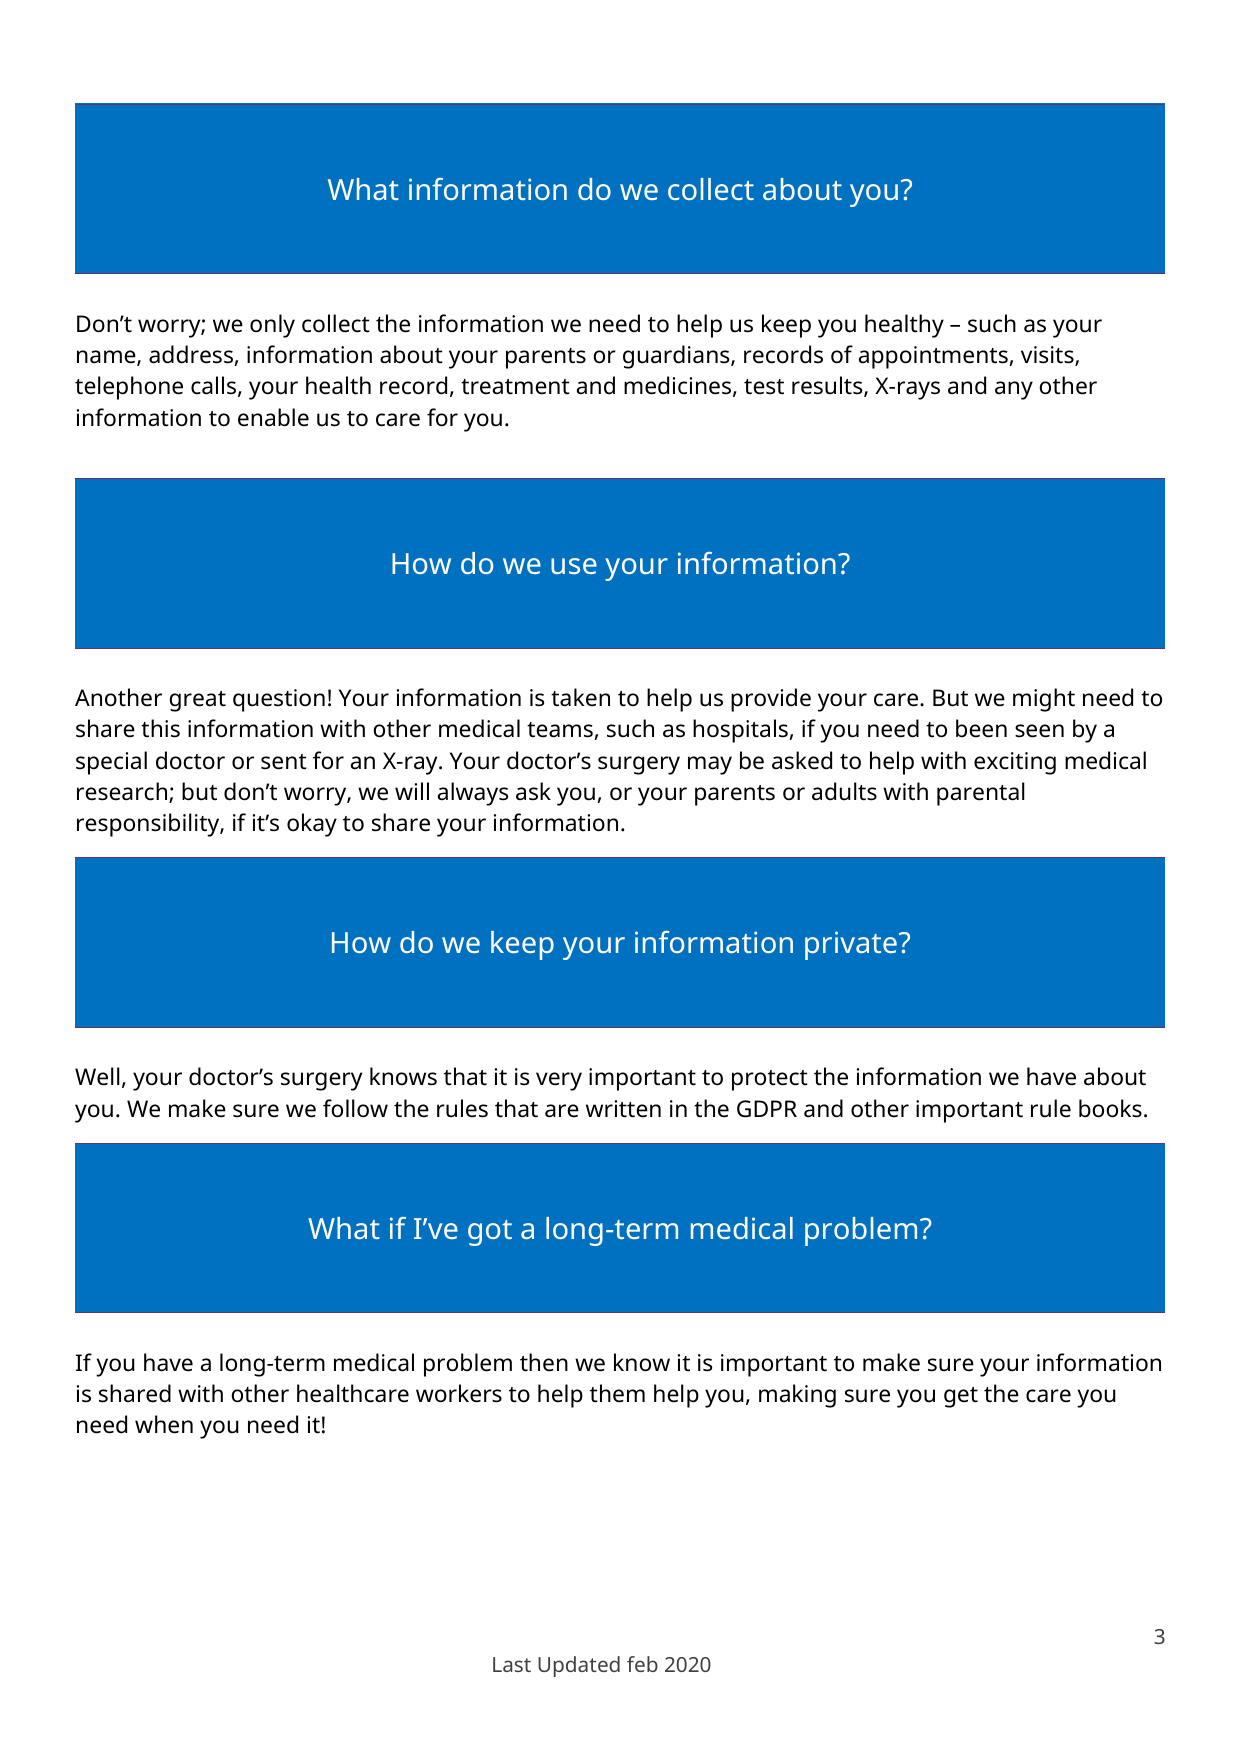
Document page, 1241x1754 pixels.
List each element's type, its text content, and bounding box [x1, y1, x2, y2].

subtitle What information do we collect about you? [75, 105, 1165, 273]
text If you have a long-term medical problem then we know it is important to make sure your information is shared with other healthcare workers to help them help you, making sure you get the care you need when you need it! [75, 1347, 1165, 1441]
text Don’t worry; we only collect the information we need to help us keep you healthy – such as your name, address, information about your parents or guardians, records of appointments, visits, telephone calls, your health record, treatment and medicines, test results, X-rays and any other information to enable us to care for you. [75, 308, 1165, 433]
subtitle How do we keep your information private? [75, 858, 1165, 1027]
subtitle What if I’ve got a long-term medical problem? [75, 1144, 1165, 1312]
subtitle How do we use your information? [75, 479, 1165, 648]
text Another great question! Your information is taken to help us provide your care. But we might need to share this information with other medical teams, such as hospitals, if you need to been seen by a special doctor or sent for an X-ray. Your doctor’s surgery may be asked to help with exciting medical research; but don’t worry, we will always ask you, or your parents or adults with parental responsibility, if it’s okay to share your information. [75, 682, 1165, 838]
text Well, your doctor’s surgery knows that it is very important to protect the information we have about you. We make sure we follow the rules that are written in the GDPR and other important rule books. [75, 1061, 1165, 1124]
